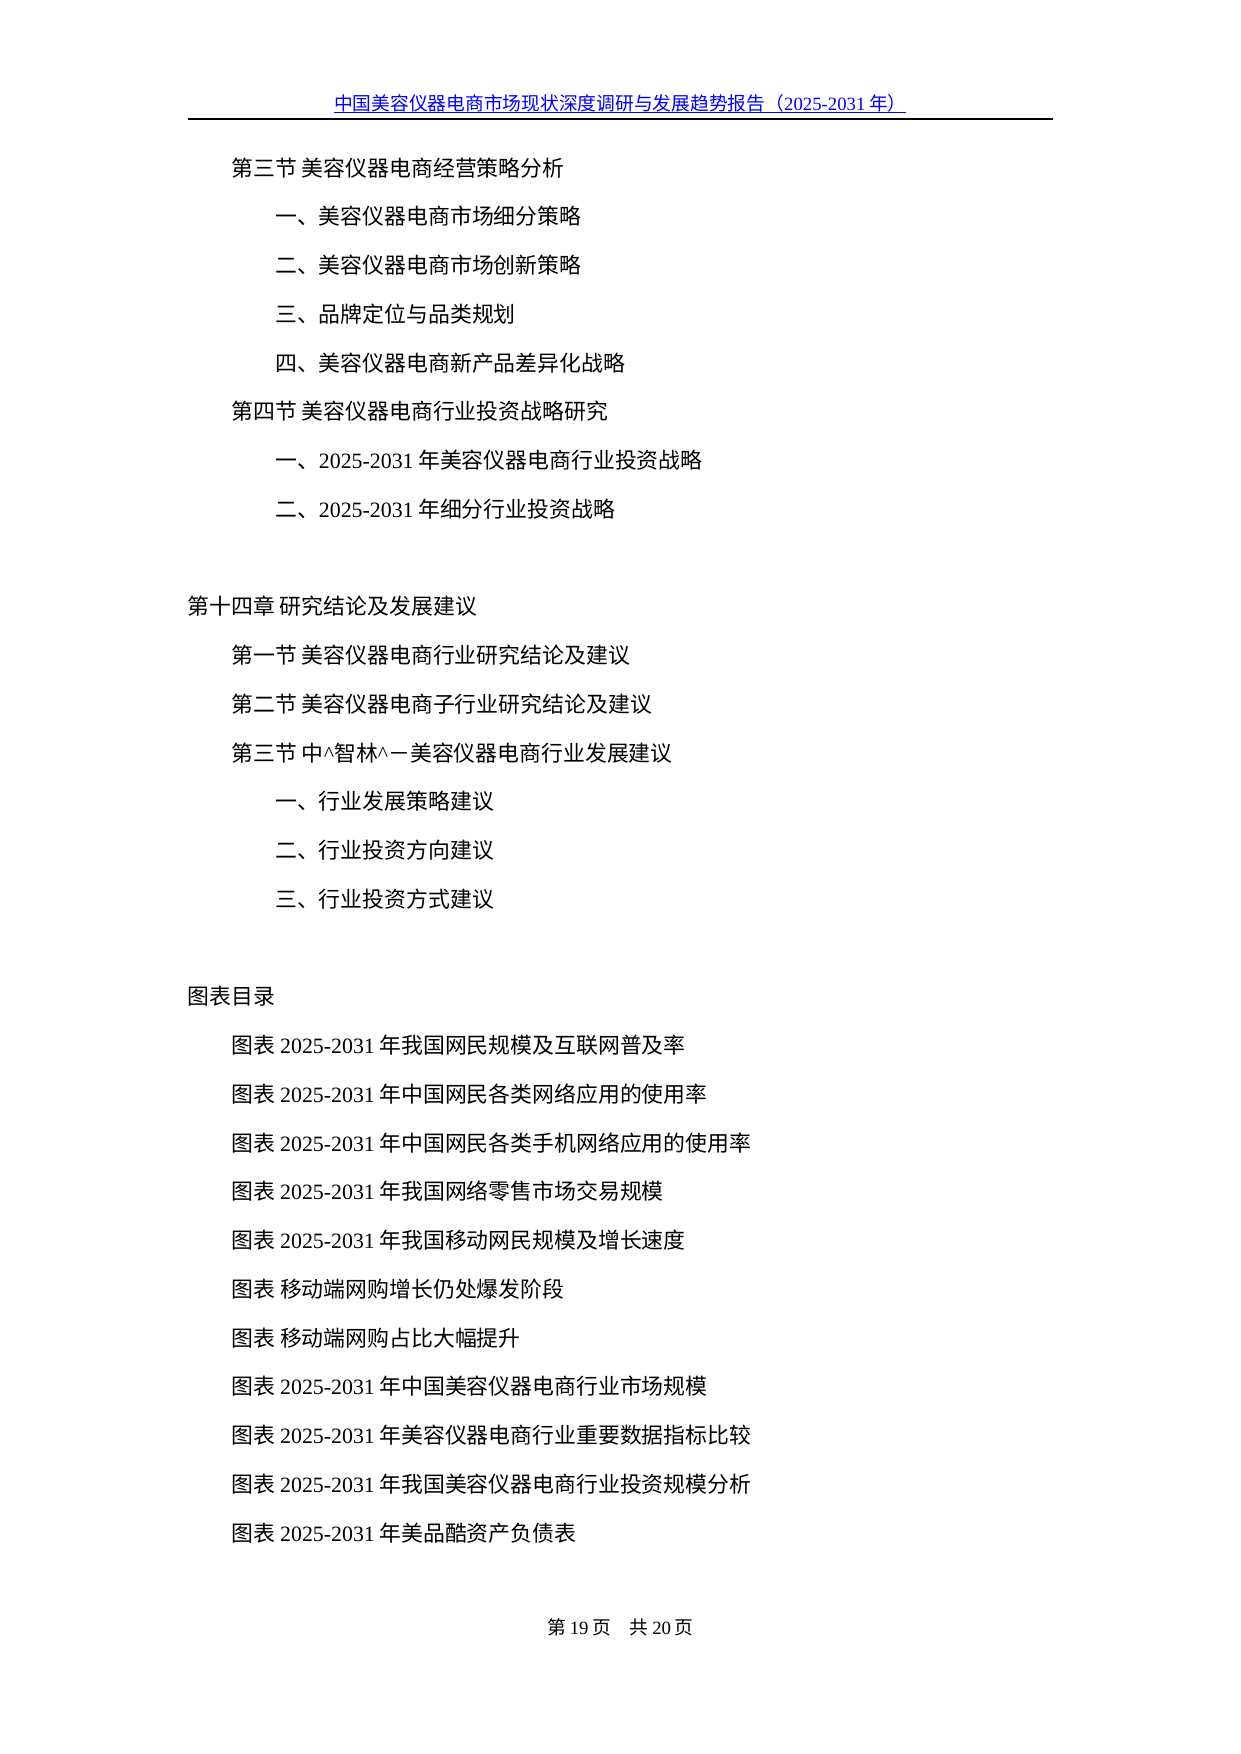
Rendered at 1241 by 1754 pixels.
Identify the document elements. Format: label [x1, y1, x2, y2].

text [187, 150, 1053, 1548]
